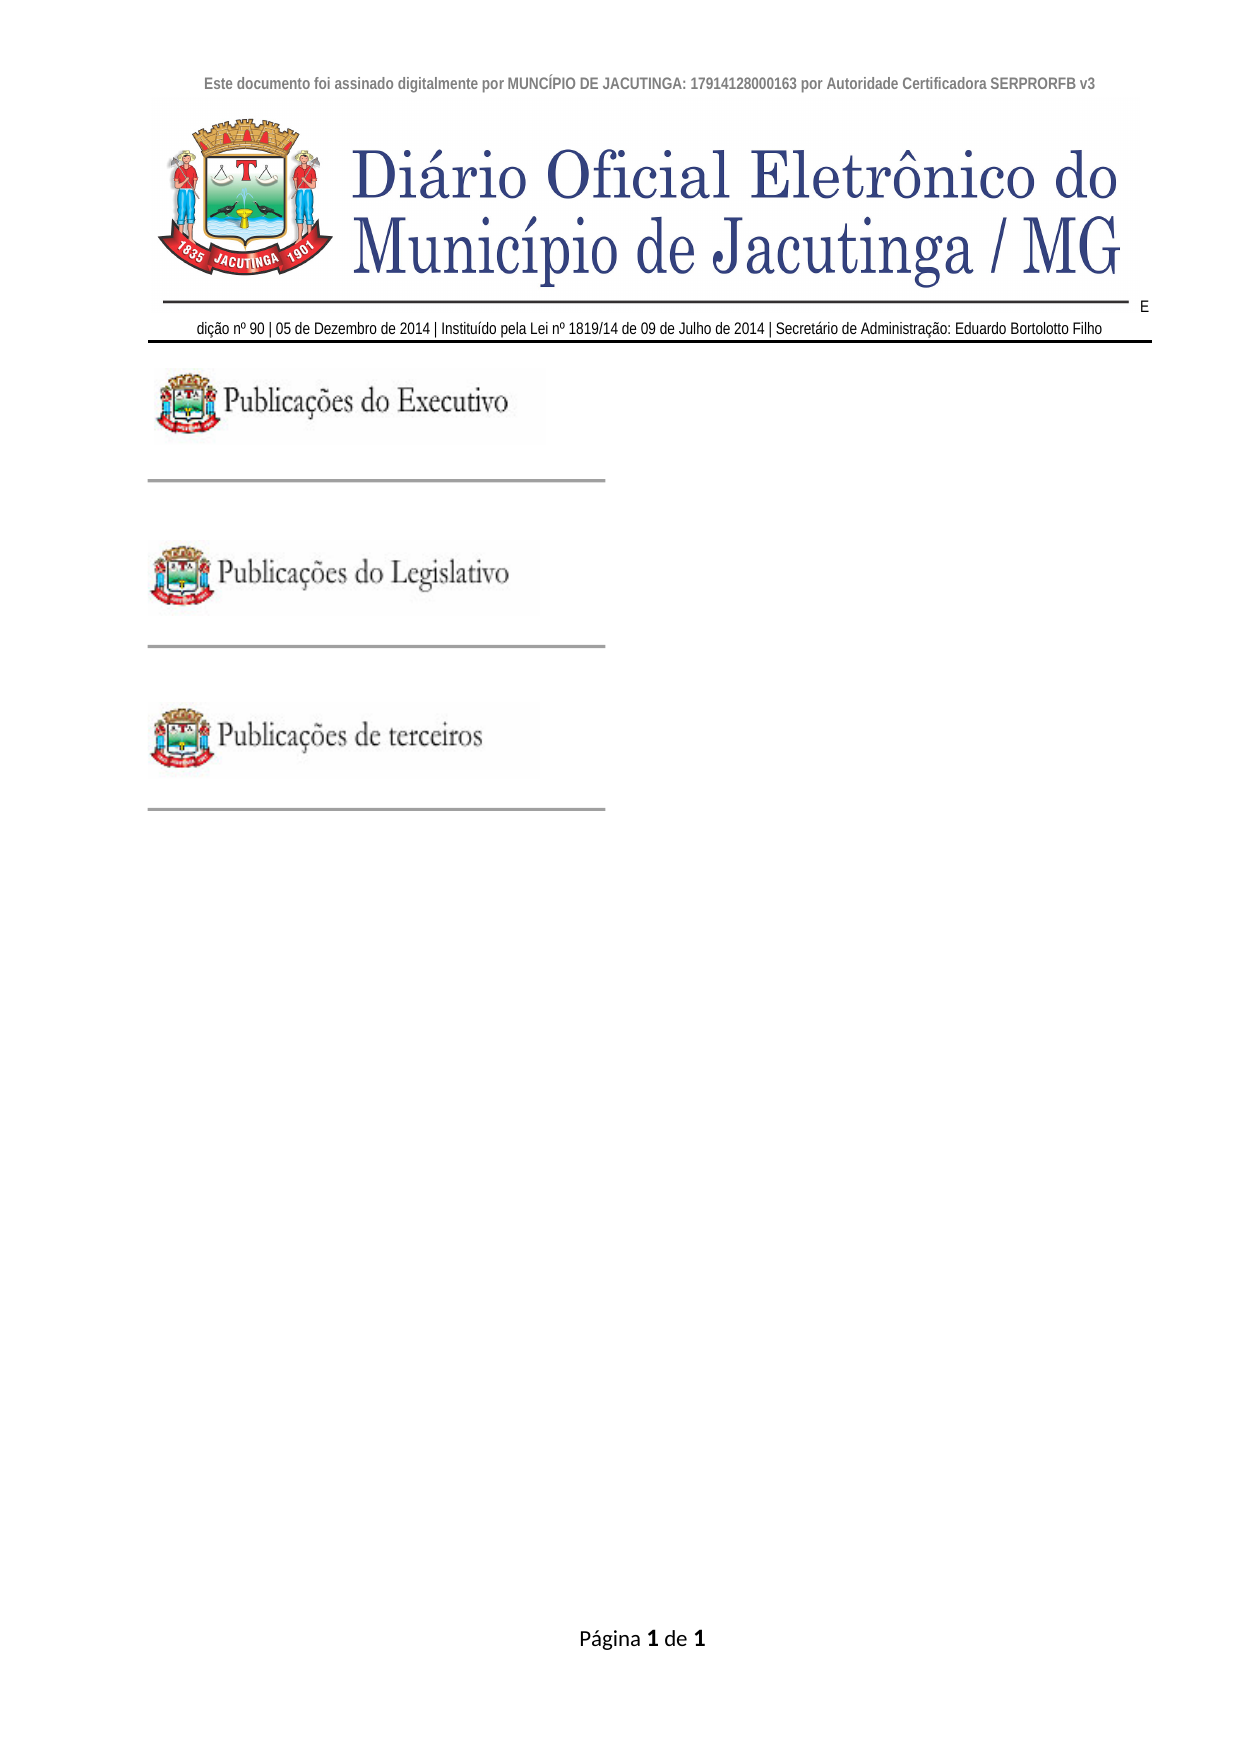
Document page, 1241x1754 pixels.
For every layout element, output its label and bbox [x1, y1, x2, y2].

picture [150, 97, 1140, 313]
picture [153, 368, 547, 445]
picture [147, 540, 540, 616]
picture [147, 702, 540, 779]
